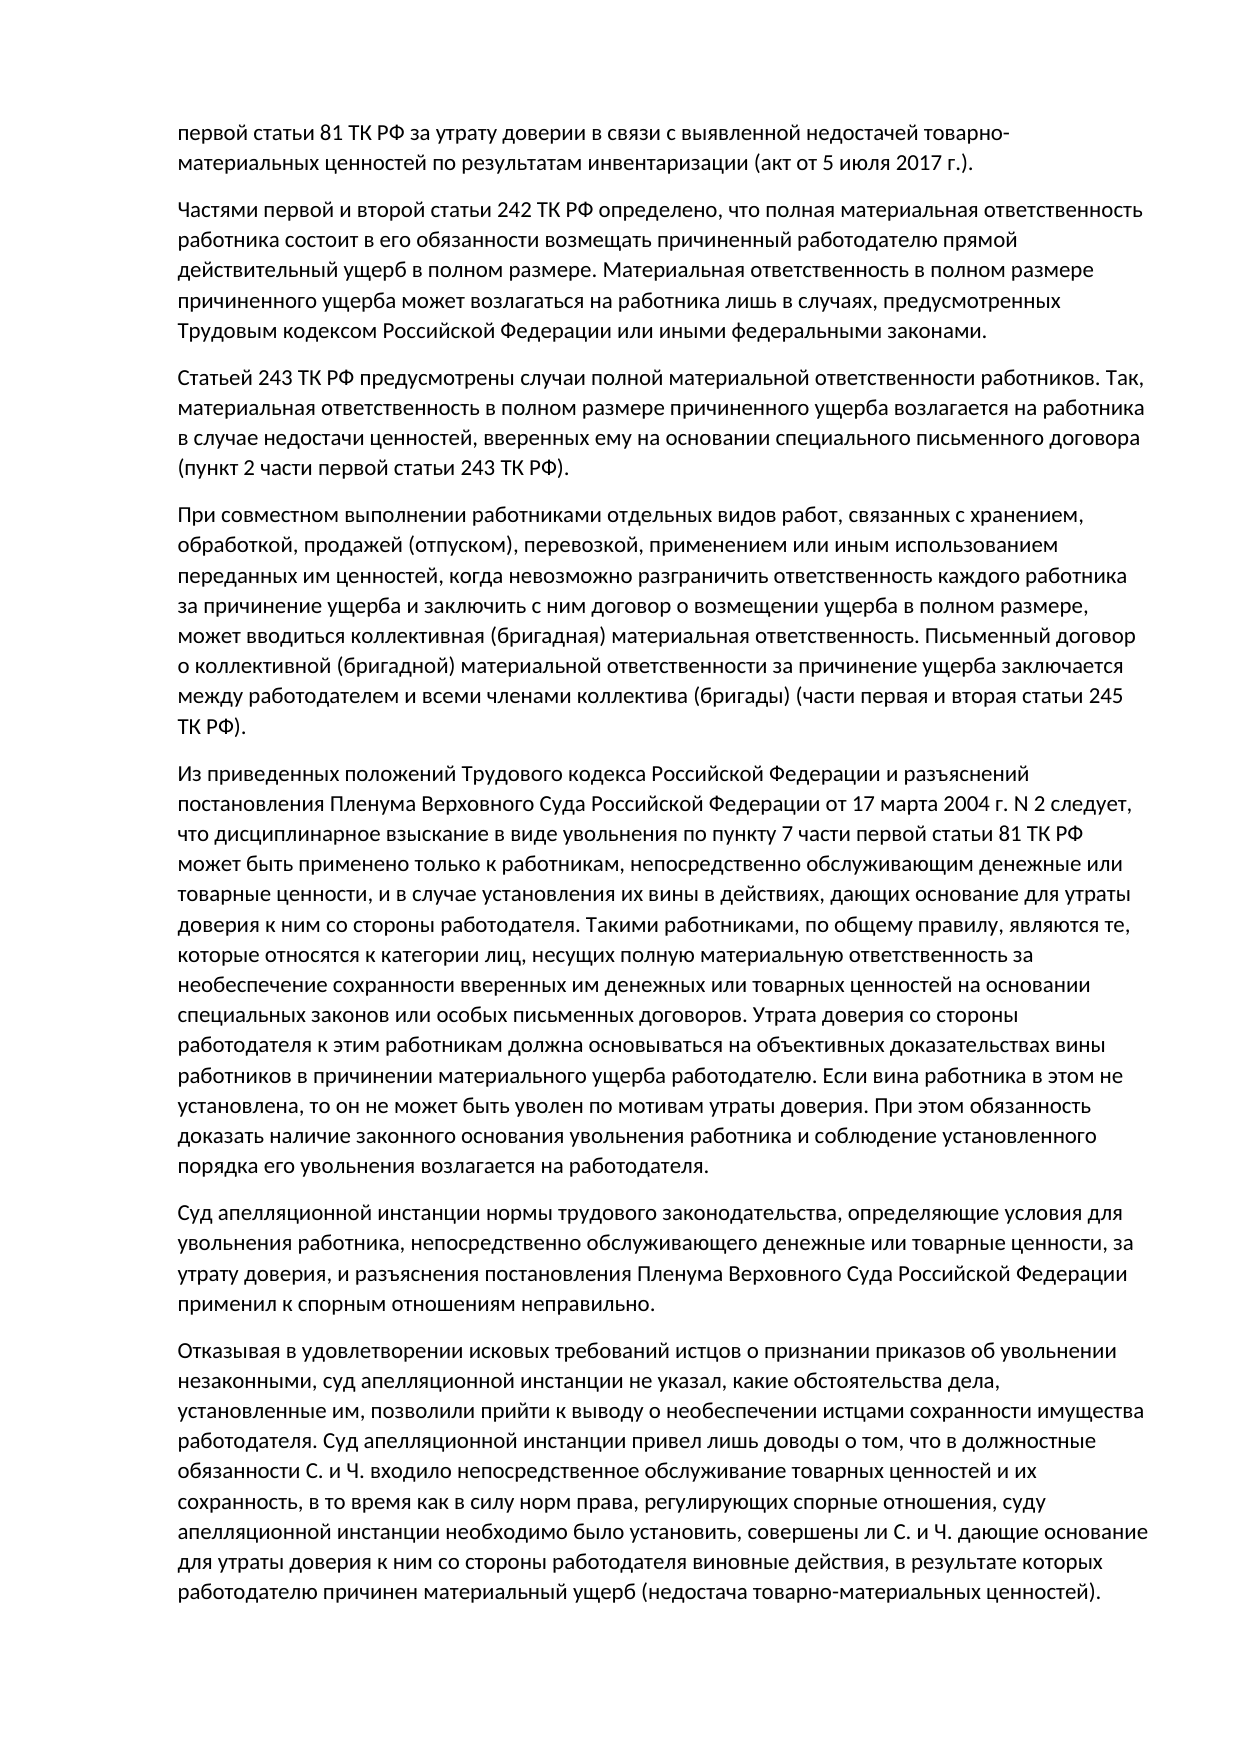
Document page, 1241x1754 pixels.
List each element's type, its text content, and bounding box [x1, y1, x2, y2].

text Суд апелляционной инстанции нормы трудового законодательства, определяющие условия для увольнения работника, непосредственно обслуживающего денежные или товарные ценности, за утрату доверия, и разъяснения постановления Пленума Верховного Суда Российской Федерации применил к спорным отношениям неправильно. [177, 1198, 1152, 1317]
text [177, 118, 1152, 176]
text Из приведенных положений Трудового кодекса Российской Федерации и разъяснений постановления Пленума Верховного Суда Российской Федерации от 17 марта 2004 г. N 2 следует, что дисциплинарное взыскание в виде увольнения по пункту 7 части первой статьи 81 ТК РФ может быть применено только к работникам, непосредственно обслуживающим денежные или товарные ценности, и в случае установления их вины в действиях, дающих основание для утраты доверия к ним со стороны работодателя. Такими работниками, по общему правилу, являются те, которые относятся к категории лиц, несущих полную материальную ответственность за необеспечение сохранности вверенных им денежных или товарных ценностей на основании специальных законов или особых письменных договоров. Утрата доверия со стороны работодателя к этим работникам должна основываться на объективных доказательствах вины работников в причинении материального ущерба работодателю. Если вина работника в этом не установлена, то он не может быть уволен по мотивам утраты доверия. При этом обязанность доказать наличие законного основания увольнения работника и соблюдение установленного порядка его увольнения возлагается на работодателя. [177, 759, 1152, 1179]
text При совместном выполнении работниками отдельных видов работ, связанных с хранением, обработкой, продажей (отпуском), перевозкой, применением или иным использованием переданных им ценностей, когда невозможно разграничить ответственность каждого работника за причинение ущерба и заключить с ним договор о возмещении ущерба в полном размере, может вводиться коллективная (бригадная) материальная ответственность. Письменный договор о коллективной (бригадной) материальной ответственности за причинение ущерба заключается между работодателем и всеми членами коллектива (бригады) (части первая и вторая статьи 245 ТК РФ). [177, 500, 1152, 740]
text Отказывая в удовлетворении исковых требований истцов о признании приказов об увольнении незаконными, суд апелляционной инстанции не указал, какие обстоятельства дела, установленные им, позволили прийти к выводу о необеспечении истцами сохранности имущества работодателя. Суд апелляционной инстанции привел лишь доводы о том, что в должностные обязанности С. и Ч. входило непосредственное обслуживание товарных ценностей и их сохранность, в то время как в силу норм права, регулирующих спорные отношения, суду апелляционной инстанции необходимо было установить, совершены ли С. и Ч. дающие основание для утраты доверия к ним со стороны работодателя виновные действия, в результате которых работодателю причинен материальный ущерб (недостача товарно-материальных ценностей). [177, 1336, 1152, 1606]
text Статьей 243 ТК РФ предусмотрены случаи полной материальной ответственности работников. Так, материальная ответственность в полном размере причиненного ущерба возлагается на работника в случае недостачи ценностей, вверенных ему на основании специального письменного договора (пункт 2 части первой статьи 243 ТК РФ). [177, 363, 1152, 482]
text Частями первой и второй статьи 242 ТК РФ определено, что полная материальная ответственность работника состоит в его обязанности возмещать причиненный работодателю прямой действительный ущерб в полном размере. Материальная ответственность в полном размере причиненного ущерба может возлагаться на работника лишь в случаях, предусмотренных Трудовым кодексом Российской Федерации или иными федеральными законами. [177, 195, 1152, 344]
